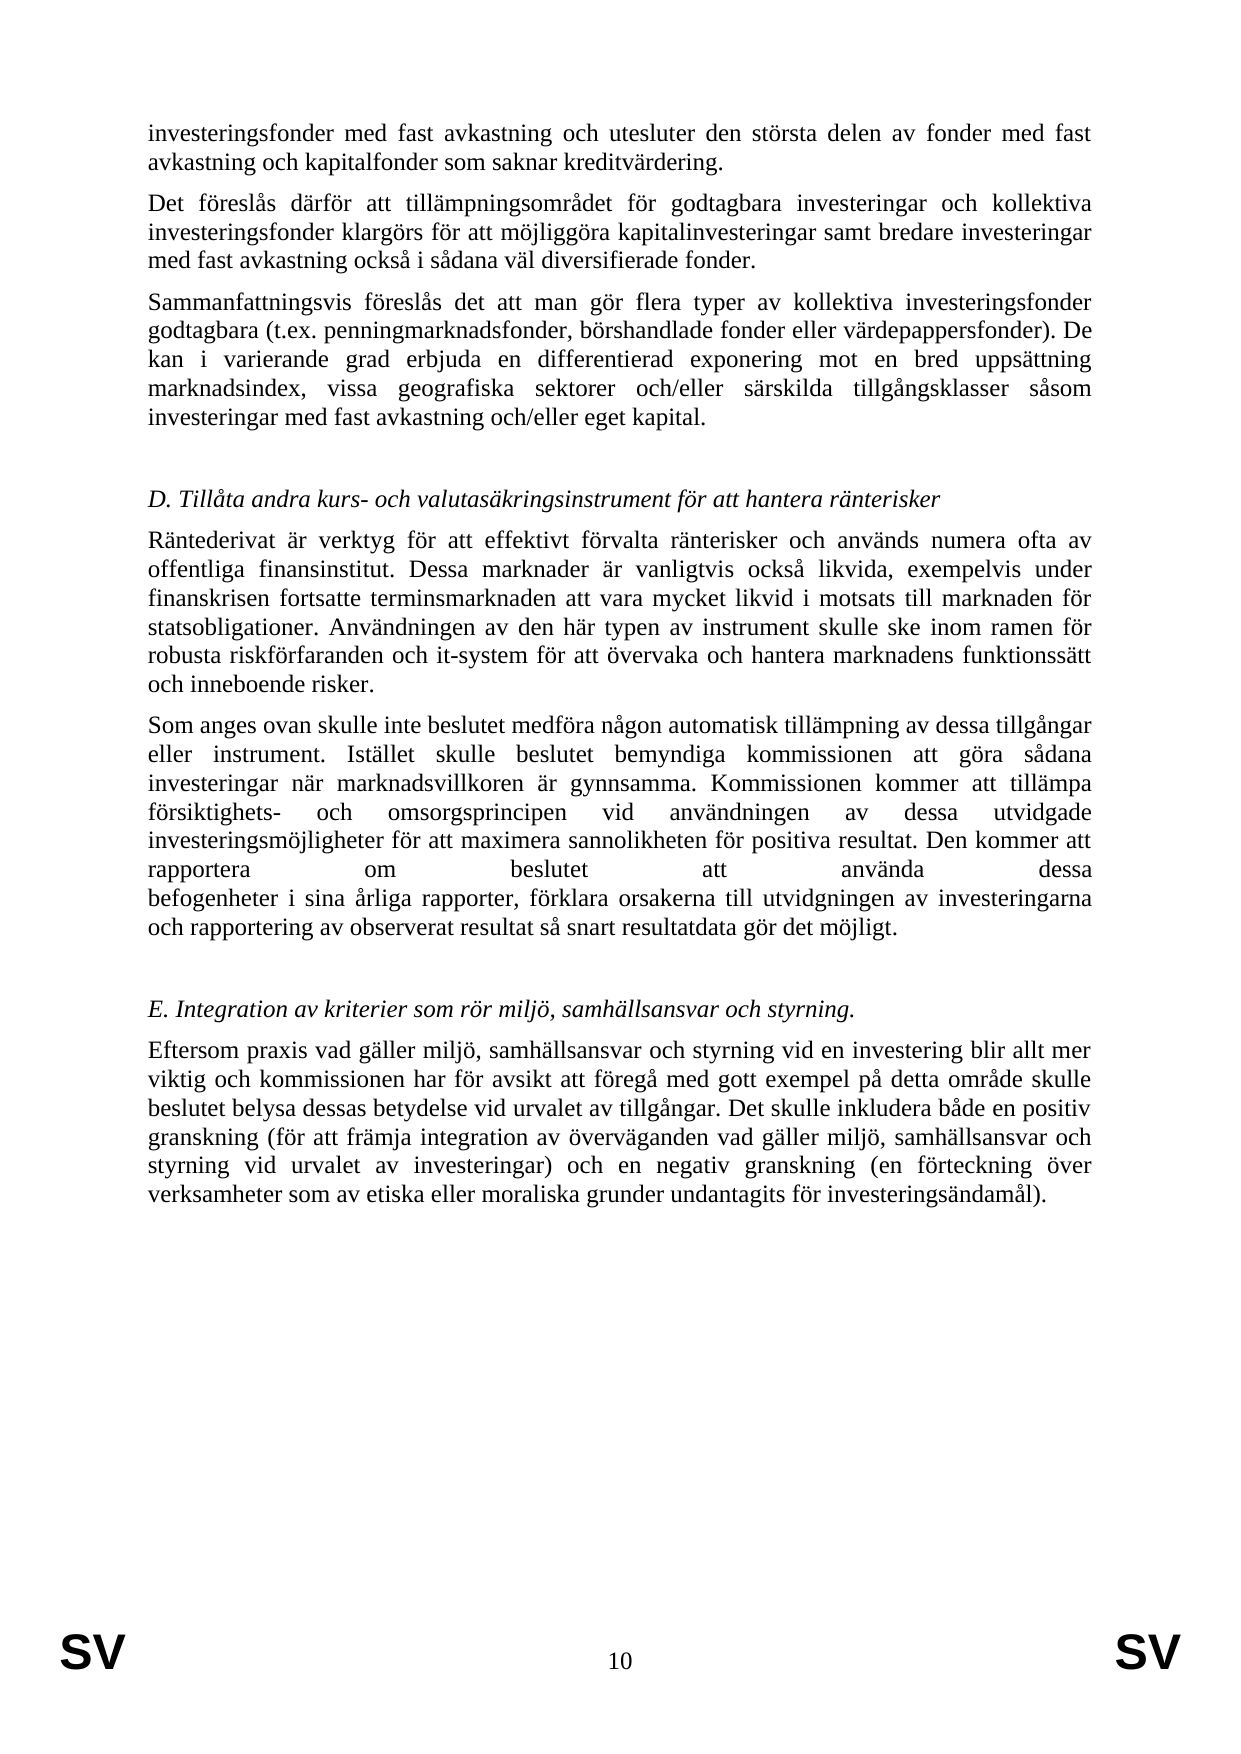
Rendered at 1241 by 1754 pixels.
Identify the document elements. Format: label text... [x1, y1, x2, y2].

text D. Tillåta andra kurs- och valutasäkringsinstrument för att hantera ränterisker [148, 484, 1093, 513]
text Räntederivat är verktyg för att effektivt förvalta ränterisker och används numera ofta av offentliga finansinstitut. Dessa marknader är vanligtvis också likvida, exempelvis under finanskrisen fortsatte terminsmarknaden att vara mycket likvid i motsats till marknaden för statsobligationer. Användningen av den här typen av instrument skulle ske inom ramen för robusta riskförfaranden och it-system för att övervaka och hantera marknadens funktionssätt och inneboende risker. [148, 526, 1093, 698]
text Eftersom praxis vad gäller miljö, samhällsansvar och styrning vid en investering blir allt mer viktig och kommissionen har för avsikt att föregå med gott exempel på detta område skulle beslutet belysa dessas betydelse vid urvalet av tillgångar. Det skulle inkludera både en positiv granskning (för att främja integration av överväganden vad gäller miljö, samhällsansvar och styrning vid urvalet av investeringar) och en negativ granskning (en förteckning över verksamheter som av etiska eller moraliska grunder undantagits för investeringsändamål). [148, 1036, 1093, 1208]
text E. Integration av kriterier som rör miljö, samhällsansvar och styrning. [148, 994, 1093, 1023]
text Som anges ovan skulle inte beslutet medföra någon automatisk tillämpning av dessa tillgångar eller instrument. Istället skulle beslutet bemyndiga kommissionen att göra sådana investeringar när marknadsvillkoren är gynnsamma. Kommissionen kommer att tillämpa försiktighets- och omsorgsprincipen vid användningen av dessa utvidgade investeringsmöjligheter för att maximera sannolikheten för positiva resultat. Den kommer att rapportera om beslutet att använda dessa befogenheter i sina årliga rapporter, förklara orsakerna till utvidgningen av investeringarna och rapportering av observerat resultat så snart resultatdata gör det möjligt. [148, 711, 1093, 941]
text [148, 118, 1093, 176]
text Det föreslås därför att tillämpningsområdet för godtagbara investeringar och kollektiva investeringsfonder klargörs för att möjliggöra kapitalinvesteringar samt bredare investeringar med fast avkastning också i sådana väl diversifierade fonder. [148, 188, 1093, 274]
text Sammanfattningsvis föreslås det att man gör flera typer av kollektiva investeringsfonder godtagbara (t.ex. penningmarknadsfonder, börshandlade fonder eller värdepappersfonder). De kan i varierande grad erbjuda en differentierad exponering mot en bred uppsättning marknadsindex, vissa geografiska sektorer och/eller särskilda tillgångsklasser såsom investeringar med fast avkastning och/eller eget kapital. [148, 287, 1093, 431]
